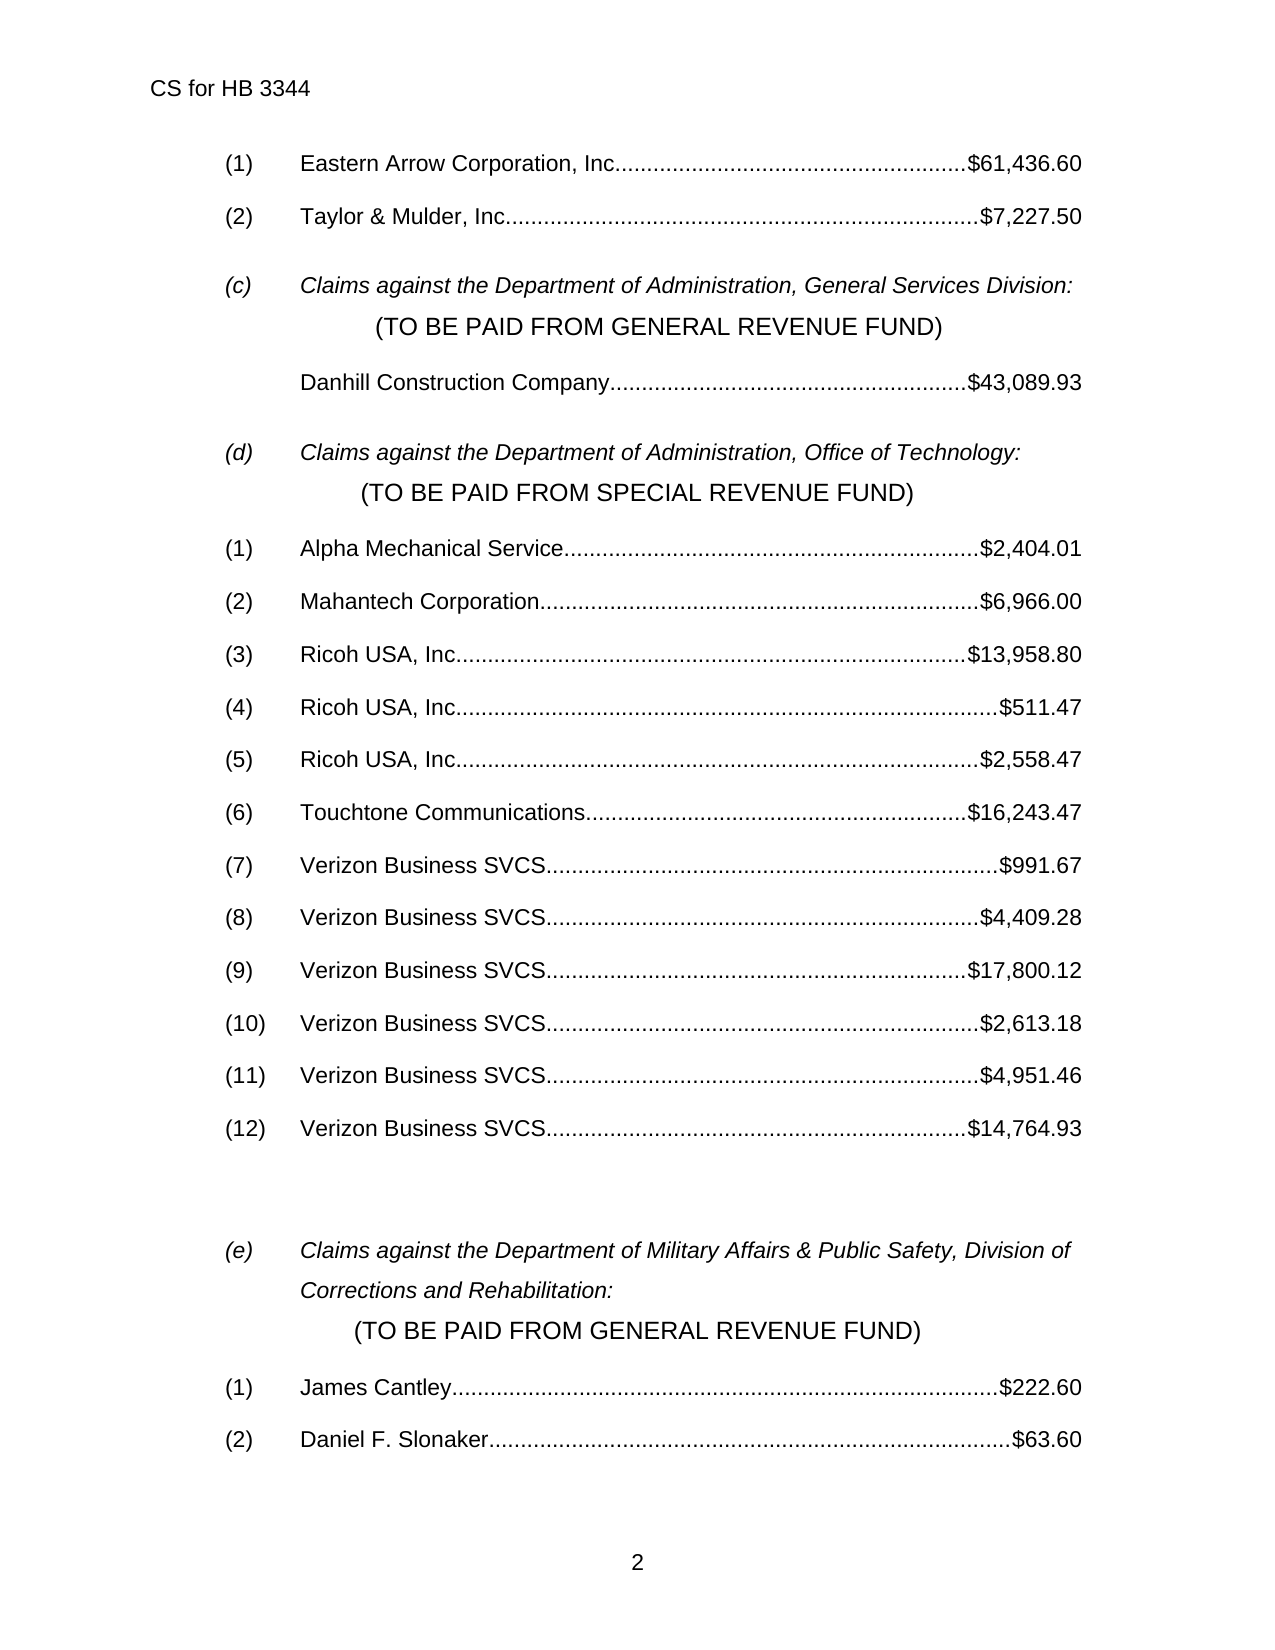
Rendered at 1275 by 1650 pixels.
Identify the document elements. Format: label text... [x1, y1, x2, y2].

list Daniel F. Slonaker $63.60 [225, 1426, 1125, 1453]
text Verizon Business SVCS..... $14,764.93 [225, 1115, 1125, 1142]
list James Cantley $222.60 [225, 1374, 1125, 1400]
text Ricoh USA, Inc..... $13,958.80 [225, 641, 1125, 667]
list Danhill Construction Company $43,089.93 [225, 369, 1125, 395]
text Verizon Business SVCS..... $17,800.12 [225, 957, 1125, 983]
text (TO BE PAID FROM Special REVENUE FUND) [150, 478, 1125, 507]
text Touchtone Communications..... $16,243.47 [225, 799, 1125, 825]
text Verizon Business SVCS..... $4,409.28 [225, 904, 1125, 931]
text (TO BE PAID FROM GENERAL REVENUE FUND) [300, 312, 1125, 340]
list Alpha Mechanical Service.... $2,404.01 [225, 535, 1125, 562]
text Claims against the Department of Administration, Office of Technology: [225, 438, 1125, 465]
text Mahantech Corporation.... $6,966.00 [225, 588, 1125, 614]
text Ricoh USA, Inc..... $511.47 [225, 693, 1125, 720]
text Claims against the Department of Military Affairs & Public Safety, Division of Corrections and Rehabilitation: [225, 1237, 1125, 1303]
text Verizon Business SVCS..... $991.67 [225, 852, 1125, 878]
text Claims against the Department of Administration, General Services Division: [225, 272, 1125, 298]
text Taylor & Mulder, Inc.... $7,227.50 [225, 203, 1125, 229]
text (TO BE PAID FROM GENERAL REVENUE FUND) [150, 1316, 1125, 1345]
text Verizon Business SVCS..... $2,613.18 [225, 1010, 1125, 1036]
list Eastern Arrow Corporation, Inc... $61,436.60 [225, 150, 1125, 176]
text Ricoh USA, Inc..... $2,558.47 [225, 746, 1125, 773]
text Verizon Business SVCS..... $4,951.46 [225, 1062, 1125, 1089]
